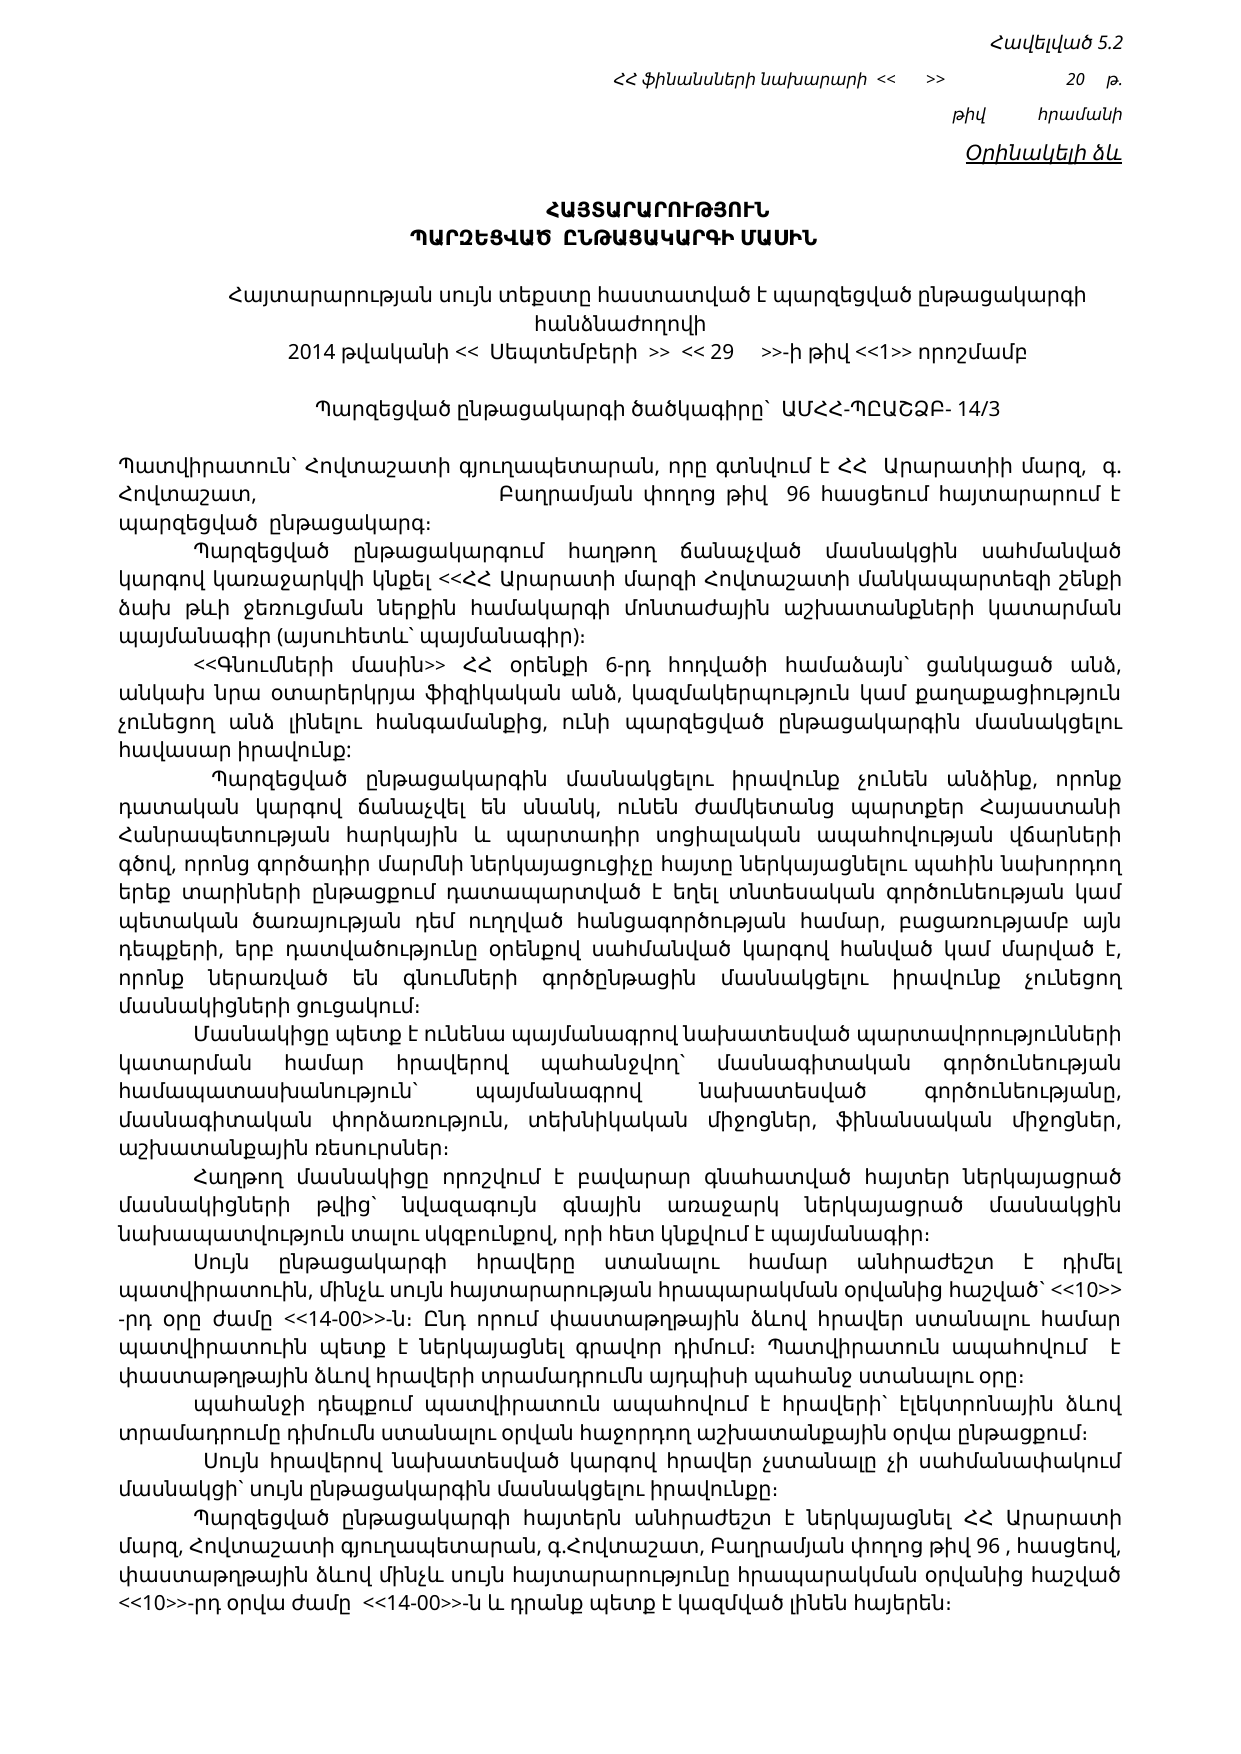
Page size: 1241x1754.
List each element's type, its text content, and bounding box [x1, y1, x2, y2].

text Պարզեցված ընթացակարգի հայտերն անհրաժեշտ է ներկայացնել ՀՀ Արարատի մարզ, Հովտաշատի գյուղապետարան, գ.Հովտաշատ, Բաղրամյան փողոց թիվ 96 , հասցեով, փաստաթղթային ձևով մինչև սույն հայտարարությունը հրապարակման օրվանից հաշված <<10>>-րդ օրվա ժամը <<14-00>>-ն և դրանք պետք է կազմված լինեն հայերեն։ [118, 1503, 1122, 1617]
text ՊԱՐԶԵՑՎԱԾ ԸՆԹԱՑԱԿԱՐԳԻ ՄԱՍԻՆ [118, 223, 1122, 252]
text 2014 թվականի << Սեպտեմբերի >> << 29 >>-ի թիվ <<1>> որոշմամբ [118, 337, 1122, 366]
text պահանջի դեպքում պատվիրատուն ապահովում է հրավերի` էլեկտրոնային ձևով տրամադրումը դիմումն ստանալու օրվան հաջորդող աշխատանքային օրվա ընթացքում։ [118, 1389, 1122, 1446]
text Մասնակիցը պետք է ունենա պայմանագրով նախատեսված պարտավորությունների կատարման համար հրավերով պահանջվող` մասնագիտական գործունեության համապատասխանություն` պայմանագրով նախատեսված գործունեությանը, մասնագիտական փորձառություն, տեխնիկական միջոցներ, ֆինանսական միջոցներ, աշխատանքային ռեսուրսներ։ [118, 1019, 1122, 1162]
text Սույն ընթացակարգի հրավերը ստանալու համար անհրաժեշտ է դիմել պատվիրատուին, մինչև սույն հայտարարության հրապարակման օրվանից հաշված` <<10>> -րդ օրը ժամը <<14-00>>-ն։ Ընդ որում փաստաթղթային ձևով հրավեր ստանալու համար պատվիրատուին պետք է ներկայացնել գրավոր դիմում։ Պատվիրատուն ապահովում է փաստաթղթային ձևով հրավերի տրամադրումն այդպիսի պահանջ ստանալու օրը։ [118, 1247, 1122, 1389]
text <<Գնումների մասին>> ՀՀ օրենքի 6-րդ հոդվածի համաձայն` ցանկացած անձ, անկախ նրա օտարերկրյա ֆիզիկական անձ, կազմակերպություն կամ քաղաքացիություն չունեցող անձ լինելու հանգամանքից, ունի պարզեցված ընթացակարգին մասնակցելու հավասար իրավունք: [118, 650, 1122, 764]
text Պարզեցված ընթացակարգի ծածկագիրը` ԱՄՀՀ-ՊԸԱՇՁԲ- 14/3 [118, 394, 1122, 422]
text Պարզեցված ընթացակարգին մասնակցելու իրավունք չունեն անձինք, որոնք դատական կարգով ճանաչվել են սնանկ, ունեն ժամկետանց պարտքեր Հայաստանի Հանրապետության հարկային և պարտադիր սոցիալական ապահովության վճարների գծով, որոնց գործադիր մարմնի ներկայացուցիչը հայտը ներկայացնելու պահին նախորդող երեք տարիների ընթացքում դատապարտված է եղել տնտեսական գործունեության կամ պետական ծառայության դեմ ուղղված հանցագործության համար, բացառությամբ այն դեպքերի, երբ դատվածությունը օրենքով սահմանված կարգով հանված կամ մարված է, որոնք ներառված են գնումների գործընթացին մասնակցելու իրավունք չունեցող մասնակիցների ցուցակում։ [118, 764, 1122, 1019]
text ՀԱՅՏԱՐԱՐՈՒԹՅՈՒՆ [118, 195, 1122, 223]
text ՀՀ ֆինանսների նախարարի << >> 20 թ. [118, 68, 1123, 90]
text Հայտարարության սույն տեքստը հաստատված է պարզեցված ընթացակարգի հանձնաժողովի [118, 280, 1122, 337]
text Սույն հրավերով նախատեսված կարգով հրավեր չստանալը չի սահմանափակում մասնակցի` սույն ընթացակարգին մասնակցելու իրավունքը։ [118, 1446, 1122, 1503]
text Հավելված 5.2 [118, 29, 1123, 55]
text թիվ հրամանի [118, 103, 1123, 126]
text Օրինակելի ձև [118, 138, 1122, 166]
text Պատվիրատուն` Հովտաշատի գյուղապետարան, որը գտնվում է ՀՀ Արարատիի մարզ, գ. Հովտաշատ, Բաղրամյան փողոց թիվ 96 հասցեում հայտարարում է պարզեցված ընթացակարգ։ [118, 451, 1122, 536]
text Հաղթող մասնակիցը որոշվում է բավարար գնահատված հայտեր ներկայացրած մասնակիցների թվից` նվազագույն գնային առաջարկ ներկայացրած մասնակցին նախապատվություն տալու սկզբունքով, որի հետ կնքվում է պայմանագիր։ [118, 1162, 1122, 1247]
text Պարզեցված ընթացակարգում հաղթող ճանաչված մասնակցին սահմանված կարգով կառաջարկվի կնքել <<ՀՀ Արարատի մարզի Հովտաշատի մանկապարտեզի շենքի ձախ թևի ջեռուցման ներքին համակարգի մոնտաժային աշխատանքների կատարման պայմանագիր (այսուհետև` պայմանագիր)։ [118, 536, 1122, 650]
